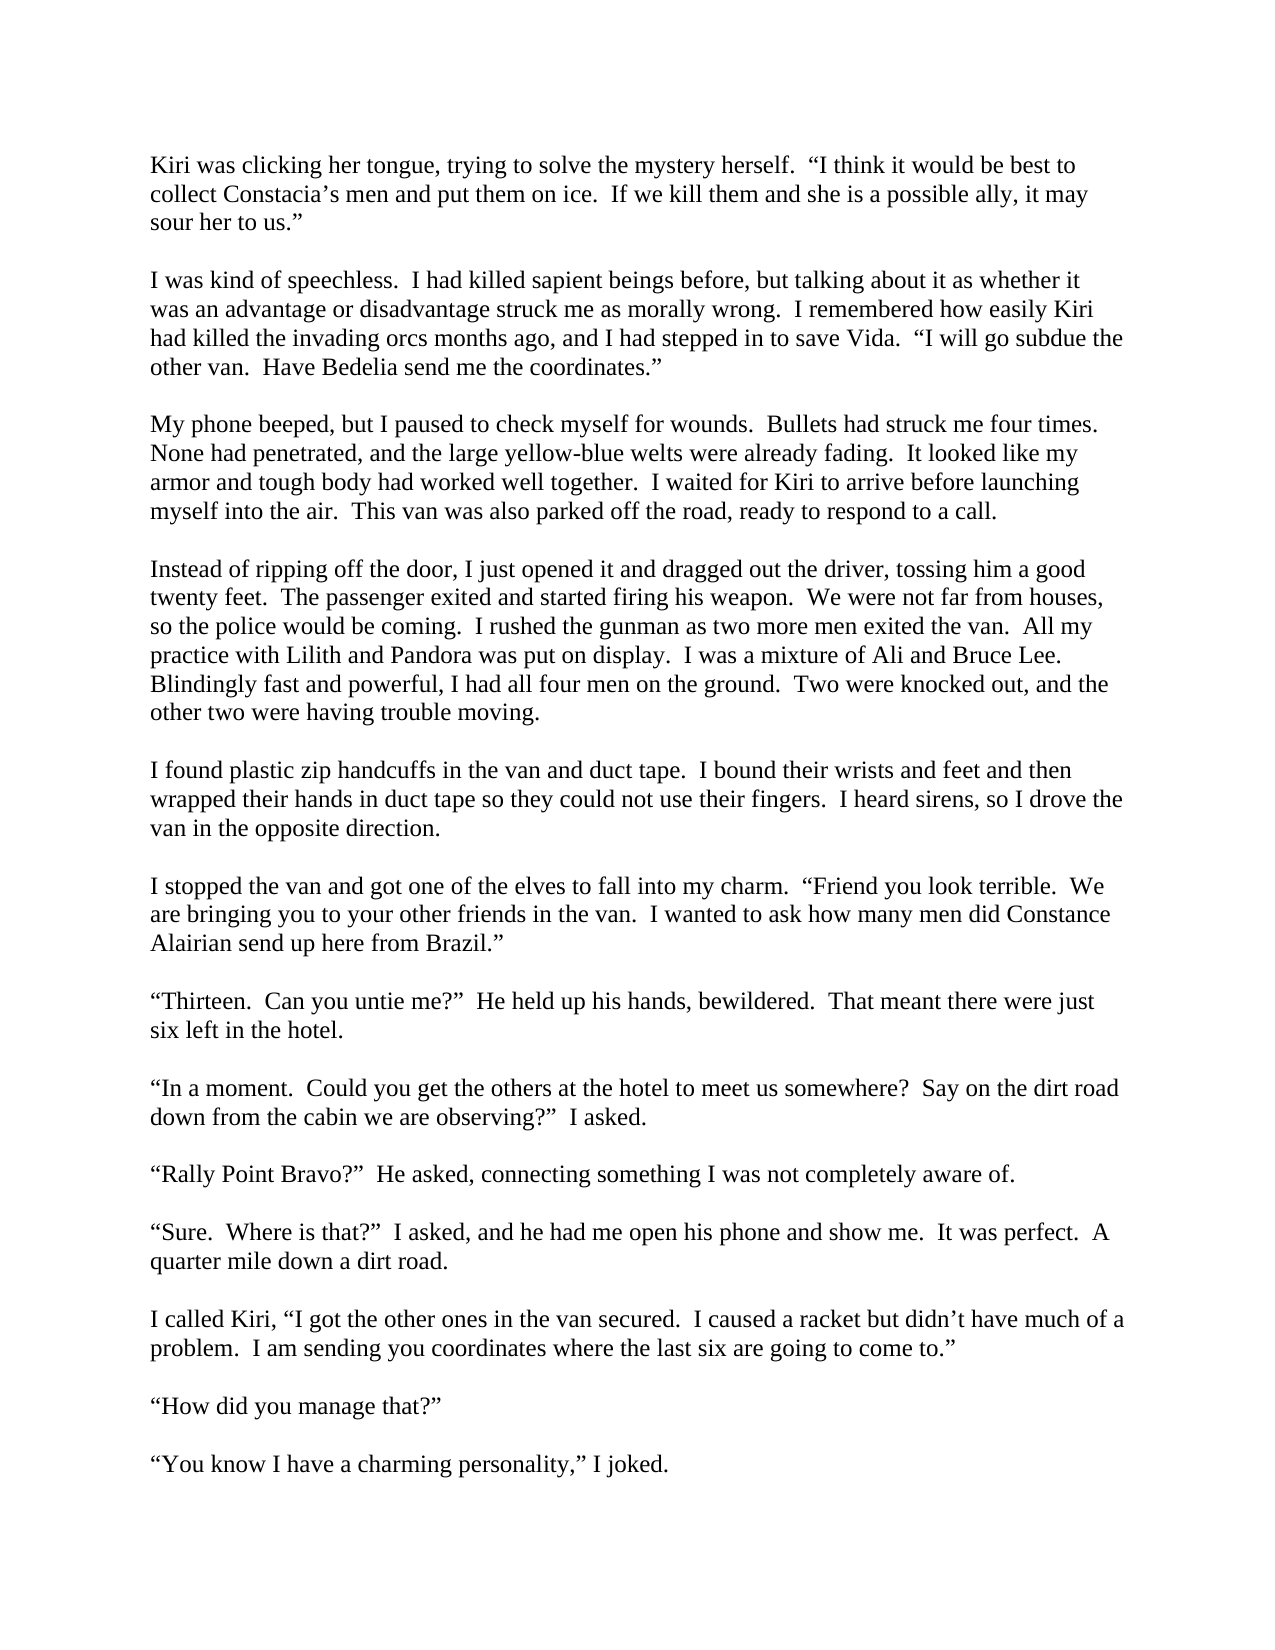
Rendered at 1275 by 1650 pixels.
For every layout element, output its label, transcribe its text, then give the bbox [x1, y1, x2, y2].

text “You know I have a charming personality,” I joked. [150, 1449, 1125, 1477]
text Instead of ripping off the door, I just opened it and dragged out the driver, tossing him a good twenty feet. The passenger exited and started firing his weapon. We were not far from houses, so the police would be coming. I rushed the gunman as two more men exited the van. All my practice with Lilith and Pandora was put on display. I was a mixture of Ali and Bruce Lee. Blindingly fast and powerful, I had all four men on the ground. Two were knocked out, and the other two were having trouble moving. [150, 554, 1125, 726]
text I called Kiri, “I got the other ones in the van secured. I caused a racket but didn’t have much of a problem. I am sending you coordinates where the last six are going to come to.” [150, 1304, 1125, 1362]
text I was kind of speechless. I had killed sapient beings before, but talking about it as whether it was an advantage or disadvantage struck me as morally wrong. I remembered how easily Kiri had killed the invading orcs months ago, and I had stepped in to save Vida. “I will go subdue the other van. Have Bedelia send me the coordinates.” [150, 265, 1125, 380]
text “Sure. Where is that?” I asked, and he had me open his phone and show me. It was perfect. A quarter mile down a dirt road. [150, 1217, 1125, 1275]
text “In a moment. Could you get the others at the hotel to meet us somewhere? Say on the dirt road down from the cabin we are observing?” I asked. [150, 1073, 1125, 1130]
text I stopped the van and got one of the elves to fall into my charm. “Friend you look terrible. We are bringing you to your other friends in the van. I wanted to ask how many men did Constance Alairian send up here from Brazil.” [150, 871, 1125, 957]
text I found plastic zip handcuffs in the van and duct tape. I bound their wrists and feet and then wrapped their hands in duct tape so they could not use their fingers. I heard sirens, so I drove the van in the opposite direction. [150, 755, 1125, 842]
text My phone beeped, but I paused to check myself for wounds. Bullets had struck me four times. None had penetrated, and the large yellow-blue welts were already fading. It looked like my armor and tough body had worked well together. I waited for Kiri to arrive before launching myself into the air. This van was also parked off the road, ready to respond to a call. [150, 409, 1125, 524]
text “How did you manage that?” [150, 1391, 1125, 1419]
text “Thirteen. Can you untie me?” He held up his hands, bewildered. That meant there were just six left in the hotel. [150, 986, 1125, 1044]
text “Rally Point Bravo?” He asked, connecting something I was not completely aware of. [150, 1159, 1125, 1188]
text Kiri was clicking her tongue, trying to solve the mystery herself. “I think it would be best to collect Constacia’s men and put them on ice. If we kill them and she is a possible ally, it may sour her to us.” [150, 150, 1125, 236]
